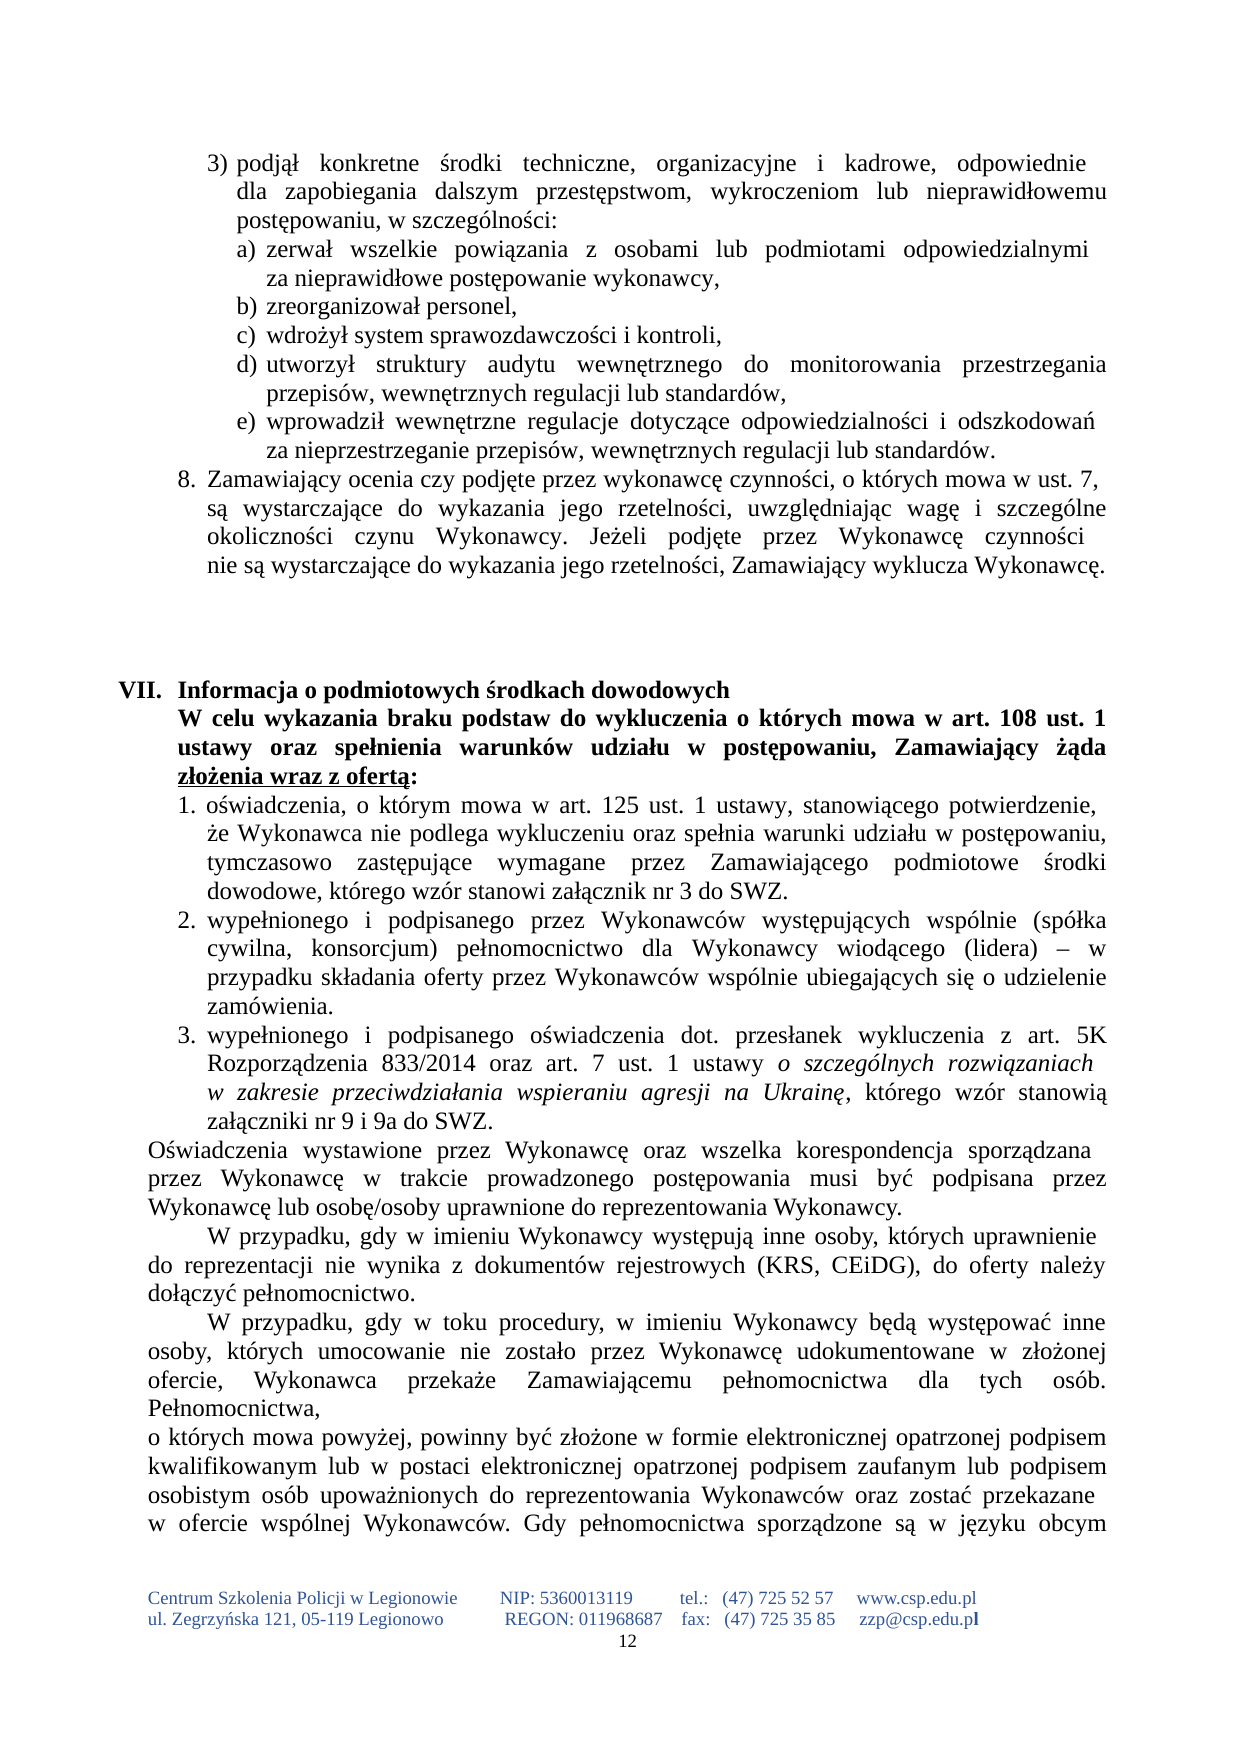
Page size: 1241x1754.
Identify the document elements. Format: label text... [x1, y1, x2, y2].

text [148, 1307, 1107, 1537]
text Oświadczenia wystawione przez Wykonawcę oraz wszelka korespondencja sporządzana przez Wykonawcę w trakcie prowadzonego postępowania musi być podpisana przez Wykonawcę lub osobę/osoby uprawnione do reprezentowania Wykonawcy. [148, 1135, 1107, 1221]
text W celu wykazania braku podstaw do wykluczenia o których mowa w art. 108 ust. 1 ustawy oraz spełnienia warunków udziału w postępowaniu, Zamawiający żąda złożenia wraz z ofertą: [148, 703, 1107, 790]
text 1. oświadczenia, o którym mowa w art. 125 ust. 1 ustawy, stanowiącego potwierdzenie, że Wykonawca nie podlega wykluczeniu oraz spełnia warunki udziału w postępowaniu, tymczasowo zastępujące wymagane przez Zamawiającego podmiotowe środki dowodowe, którego wzór stanowi załącznik nr 3 do SWZ. [177, 790, 1107, 905]
text b) zreorganizował personel, [236, 291, 1107, 320]
text 3. wypełnionego i podpisanego oświadczenia dot. przesłanek wykluczenia z art. 5K Rozporządzenia 833/2014 oraz art. 7 ust. 1 ustawy o szczególnych rozwiązaniach w zakresie przeciwdziałania wspieraniu agresji na Ukrainę, którego wzór stanowią załączniki nr 9 i 9a do SWZ. [177, 1020, 1107, 1135]
text 8. Zamawiający ocenia czy podjęte przez wykonawcę czynności, o których mowa w ust. 7, są wystarczające do wykazania jego rzetelności, uwzględniając wagę i szczególne okoliczności czynu Wykonawcy. Jeżeli podjęte przez Wykonawcę czynności nie są wystarczające do wykazania jego rzetelności, Zamawiający wyklucza Wykonawcę. [177, 464, 1107, 579]
text W przypadku, gdy w imieniu Wykonawcy występują inne osoby, których uprawnienie do reprezentacji nie wynika z dokumentów rejestrowych (KRS, CEiDG), do oferty należy dołączyć pełnomocnictwo. [148, 1221, 1107, 1307]
text VII. Informacja o podmiotowych środkach dowodowych [118, 675, 1107, 703]
text d) utworzył struktury audytu wewnętrznego do monitorowania przestrzegania przepisów, wewnętrznych regulacji lub standardów, [236, 349, 1107, 406]
text 2. wypełnionego i podpisanego przez Wykonawców występujących wspólnie (spółka cywilna, konsorcjum) pełnomocnictwo dla Wykonawcy wiodącego (lidera) – w przypadku składania oferty przez Wykonawców wspólnie ubiegających się o udzielenie zamówienia. [177, 905, 1107, 1020]
text 3) podjął konkretne środki techniczne, organizacyjne i kadrowe, odpowiednie dla zapobiegania dalszym przestępstwom, wykroczeniom lub nieprawidłowemu postępowaniu, w szczególności: [207, 148, 1107, 234]
text e) wprowadził wewnętrzne regulacje dotyczące odpowiedzialności i odszkodowań za nieprzestrzeganie przepisów, wewnętrznych regulacji lub standardów. [236, 406, 1107, 464]
text c) wdrożył system sprawozdawczości i kontroli, [236, 320, 1107, 349]
text a) zerwał wszelkie powiązania z osobami lub podmiotami odpowiedzialnymi za nieprawidłowe postępowanie wykonawcy, [236, 234, 1107, 291]
